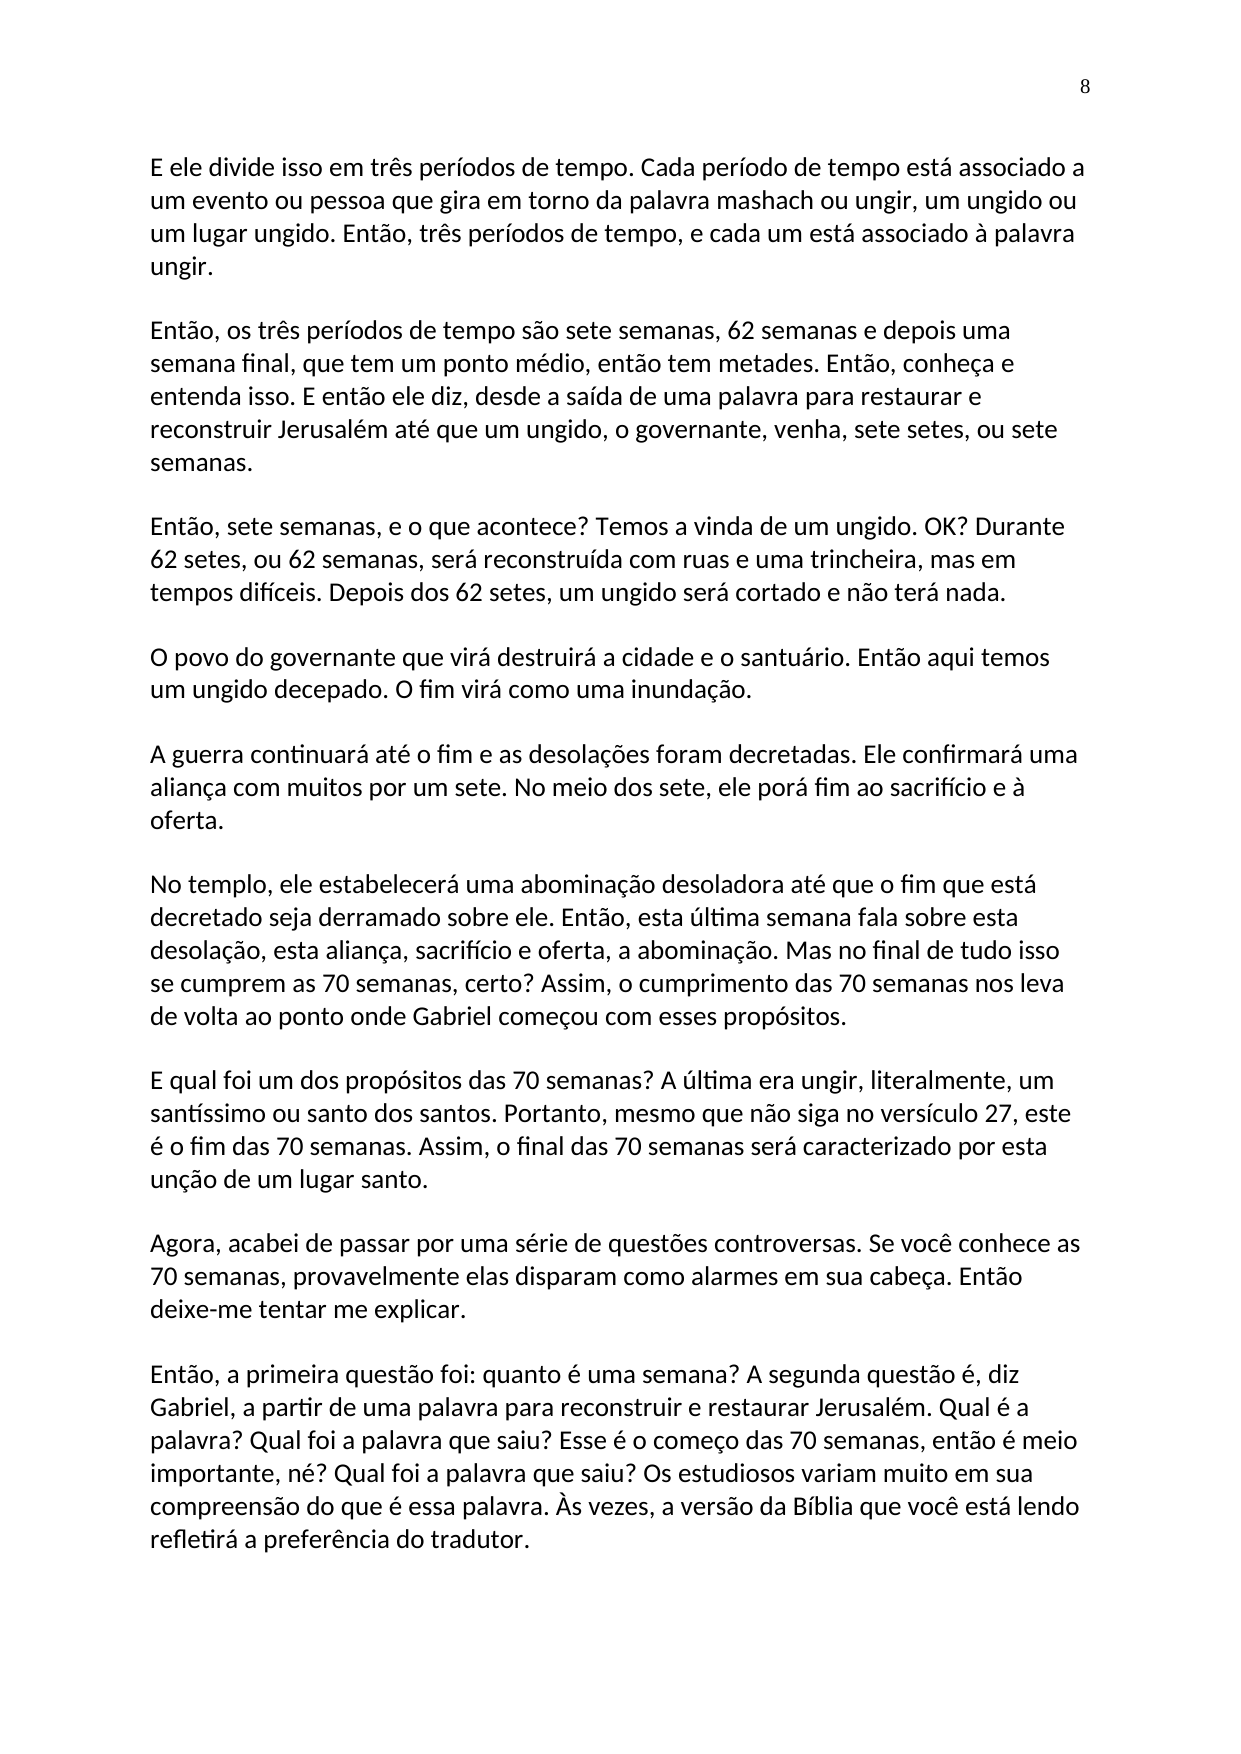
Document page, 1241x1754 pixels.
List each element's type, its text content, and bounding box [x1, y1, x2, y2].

text E ele divide isso em três períodos de tempo. Cada período de tempo está associado a um evento ou pessoa que gira em torno da palavra mashach ou ungir, um ungido ou um lugar ungido. Então, três períodos de tempo, e cada um está associado à palavra ungir. [150, 150, 1090, 282]
text Agora, acabei de passar por uma série de questões controversas. Se você conhece as 70 semanas, provavelmente elas disparam como alarmes em sua cabeça. Então deixe-me tentar me explicar. [150, 1227, 1090, 1326]
text No templo, ele estabelecerá uma abominação desoladora até que o fim que está decretado seja derramado sobre ele. Então, esta última semana fala sobre esta desolação, esta aliança, sacrifício e oferta, a abominação. Mas no final de tudo isso se cumprem as 70 semanas, certo? Assim, o cumprimento das 70 semanas nos leva de volta ao ponto onde Gabriel começou com esses propósitos. [150, 867, 1090, 1032]
text Então, a primeira questão foi: quanto é uma semana? A segunda questão é, diz Gabriel, a partir de uma palavra para reconstruir e restaurar Jerusalém. Qual é a palavra? Qual foi a palavra que saiu? Esse é o começo das 70 semanas, então é meio importante, né? Qual foi a palavra que saiu? Os estudiosos variam muito em sua compreensão do que é essa palavra. Às vezes, a versão da Bíblia que você está lendo refletirá a preferência do tradutor. [150, 1357, 1090, 1555]
text Então, sete semanas, e o que acontece? Temos a vinda de um ungido. OK? Durante 62 setes, ou 62 semanas, será reconstruída com ruas e uma trincheira, mas em tempos difíceis. Depois dos 62 setes, um ungido será cortado e não terá nada. [150, 509, 1090, 608]
text O povo do governante que virá destruirá a cidade e o santuário. Então aqui temos um ungido decepado. O fim virá como uma inundação. [150, 640, 1090, 706]
text E qual foi um dos propósitos das 70 semanas? A última era ungir, literalmente, um santíssimo ou santo dos santos. Portanto, mesmo que não siga no versículo 27, este é o fim das 70 semanas. Assim, o final das 70 semanas será caracterizado por esta unção de um lugar santo. [150, 1063, 1090, 1195]
text A guerra continuará até o fim e as desolações foram decretadas. Ele confirmará uma aliança com muitos por um sete. No meio dos sete, ele porá fim ao sacrifício e à oferta. [150, 737, 1090, 836]
text Então, os três períodos de tempo são sete semanas, 62 semanas e depois uma semana final, que tem um ponto médio, então tem metades. Então, conheça e entenda isso. E então ele diz, desde a saída de uma palavra para restaurar e reconstruir Jerusalém até que um ungido, o governante, venha, sete setes, ou sete semanas. [150, 313, 1090, 478]
